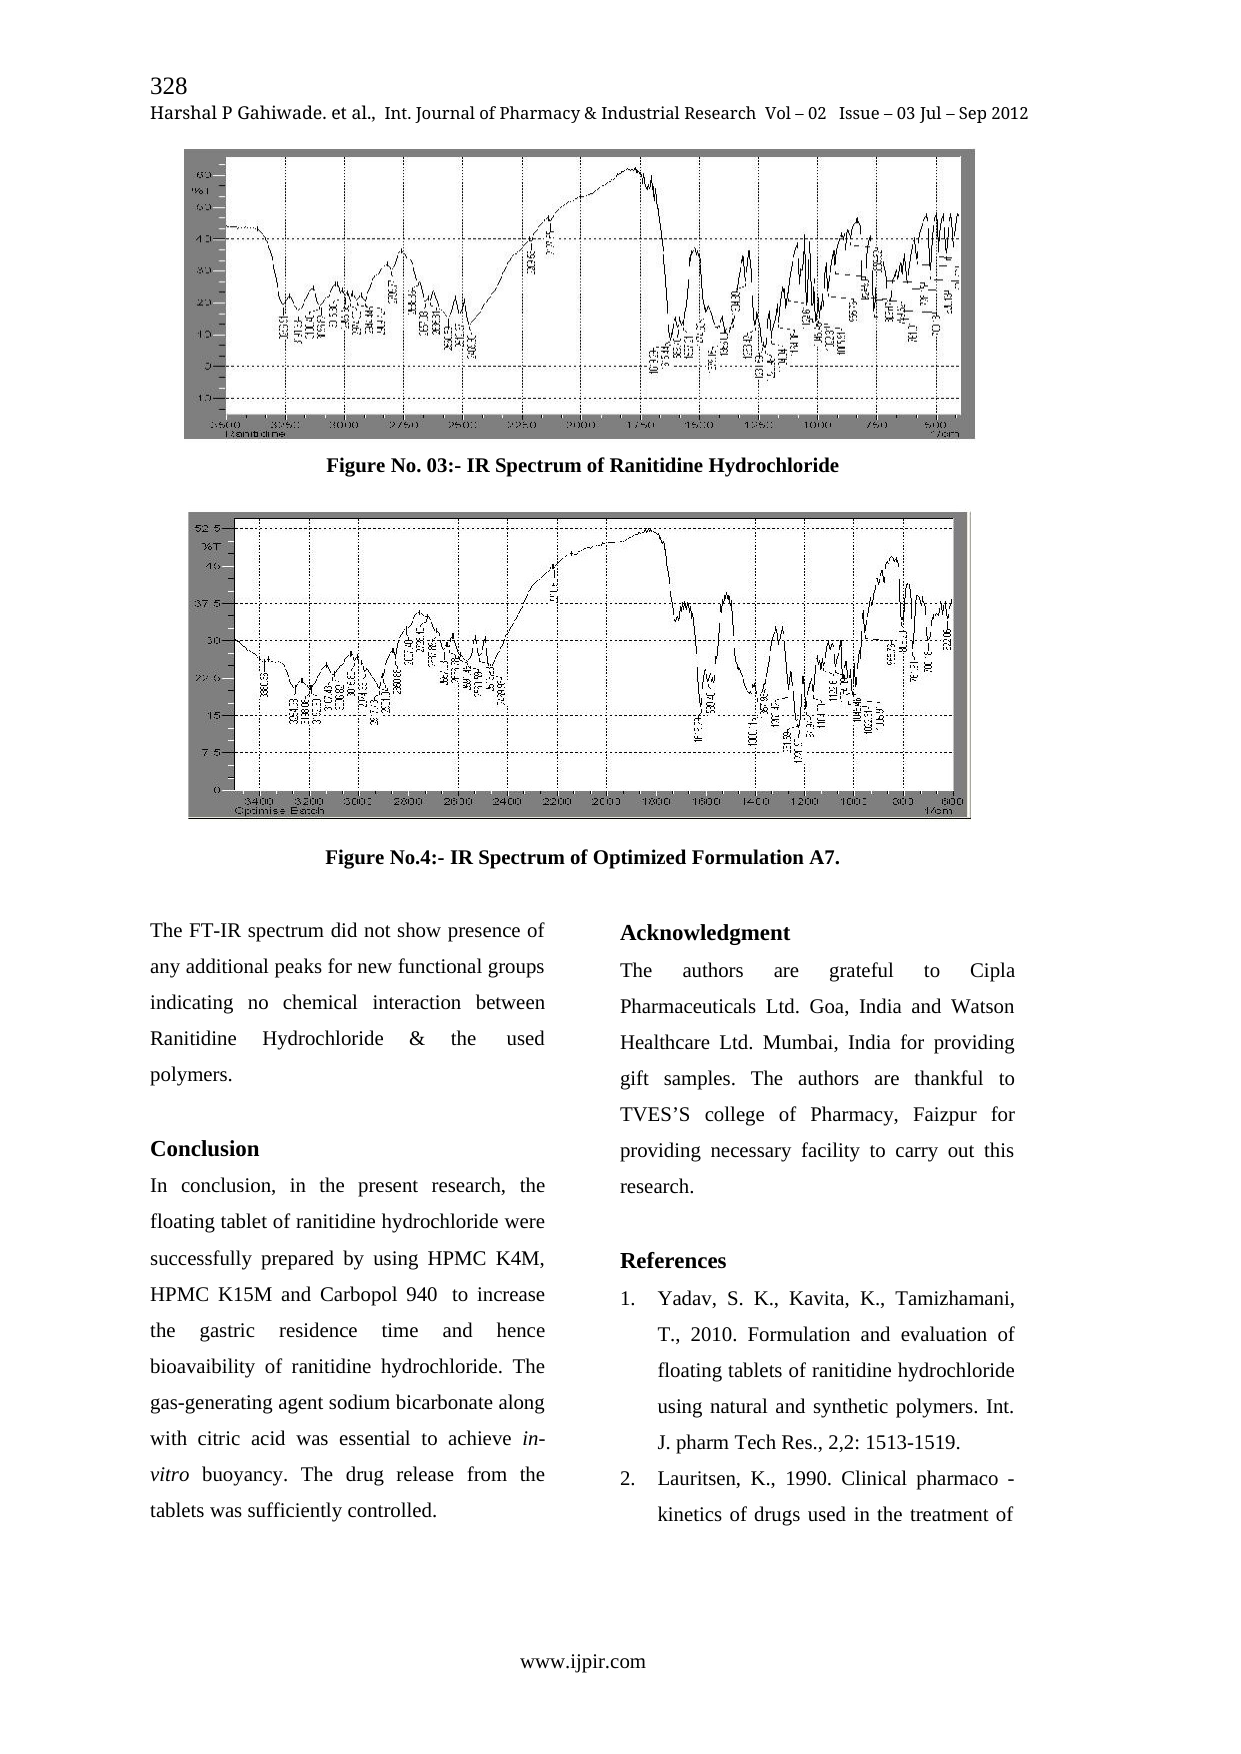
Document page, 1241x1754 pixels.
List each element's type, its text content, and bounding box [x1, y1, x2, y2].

subtitle References [620, 1247, 1103, 1273]
text Figure No.4:- IR Spectrum of Optimized Formulation A7. [219, 845, 946, 869]
picture [184, 147, 976, 443]
text The FT-IR spectrum did not show presence of any additional peaks for new functional groups indicating no chemical interaction between Ranitidine Hydrochloride & the used polymers. [150, 918, 545, 1086]
subtitle Figure No. 03:- IR Spectrum of Ranitidine Hydrochloride [219, 443, 946, 477]
list Lauritsen, K., 1990. Clinical pharmaco - kinetics of drugs used in the treatment of [620, 1466, 1015, 1526]
picture [188, 505, 972, 822]
list Yadav, S. K., Kavita, K., Tamizhamani, T., 2010. Formulation and evaluation of floating tablets of ranitidine hydrochloride using natural and synthetic polymers. Int. J. pharm Tech Res., 2,2: 1513-1519. [620, 1286, 1015, 1454]
text www.ijpir.com [219, 1648, 946, 1673]
text Harshal P Gahiwade. et al., Int. Journal of Pharmacy & Industrial Research Vol – 02 Issue – 03 Jul – Sep 2012 [150, 101, 1103, 124]
text The authors are grateful to Cipla Pharmaceuticals Ltd. Goa, India and Watson Healthcare Ltd. Mumbai, India for providing gift samples. The authors are thankful to TVES’S college of Pharmacy, Faizpur for providing necessary facility to carry out this research. [620, 958, 1015, 1198]
subtitle 328 [150, 72, 1103, 101]
text In conclusion, in the present research, the floating tablet of ranitidine hydrochloride were successfully prepared by using HPMC K4M, HPMC K15M and Carbopol 940 to increase the gastric residence time and hence bioavaibility of ranitidine hydrochloride. The gas-generating agent sodium bicarbonate along with citric acid was essential to achieve in- vitro buoyancy. The drug release from the tablets was sufficiently controlled. [150, 1173, 545, 1522]
text Conclusion [150, 1134, 549, 1161]
subtitle Acknowledgment [620, 919, 1103, 945]
